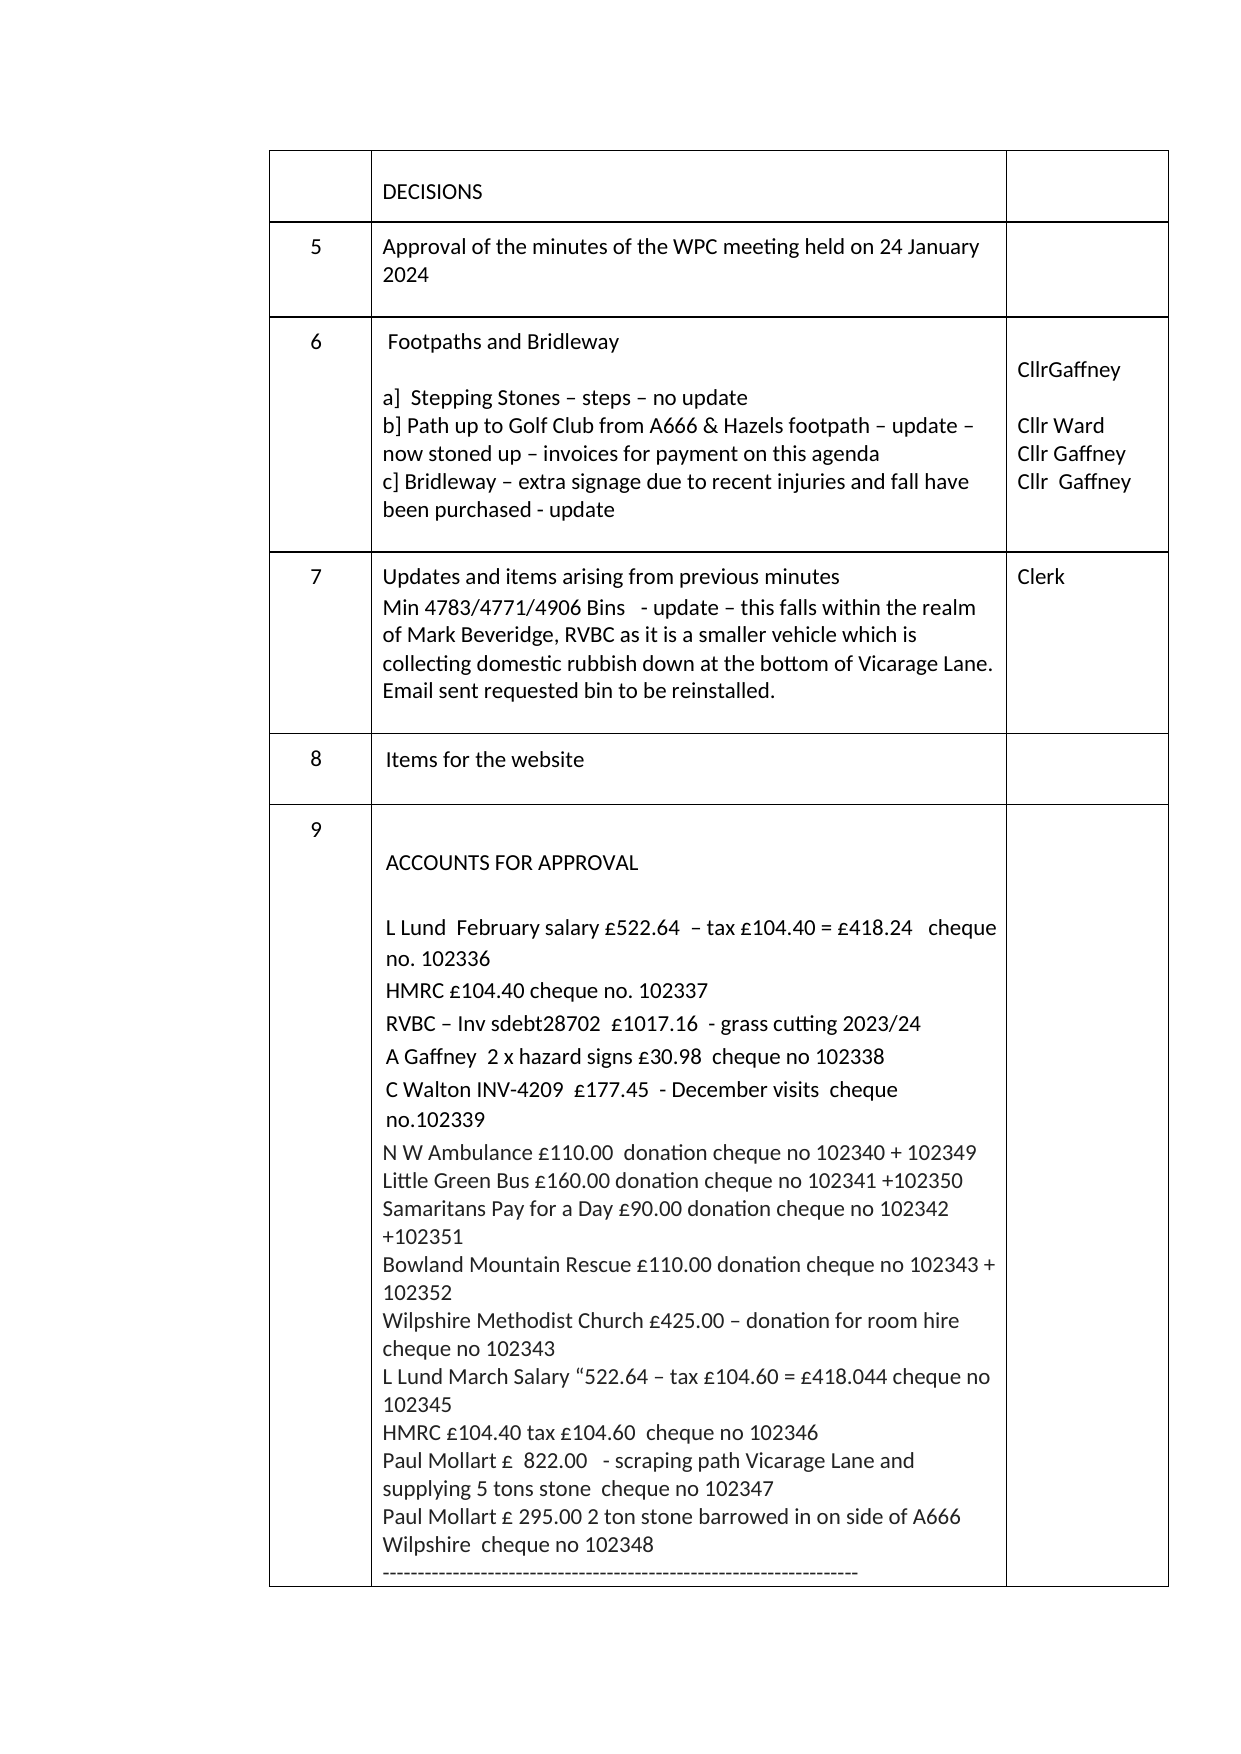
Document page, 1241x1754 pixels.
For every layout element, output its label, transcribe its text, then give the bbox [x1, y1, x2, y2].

table_cell 7 [270, 553, 371, 733]
table_cell DECISIONS [372, 151, 1006, 221]
table_cell Updates and items arising from previous minutes Min 4783/4771/4906 Bins - update – this falls within the realm of Mark Beveridge, RVBC as it is a smaller vehicle which is collecting domestic rubbish down at the bottom of Vicarage Lane. Email sent requested bin to be reinstalled. [372, 553, 1006, 733]
table_cell 6 [270, 318, 371, 551]
table_cell Clerk [1007, 553, 1168, 733]
table_cell 8 [270, 734, 371, 804]
table_cell Items for the website [372, 734, 1006, 804]
table_cell [270, 151, 371, 221]
table_cell 5 [270, 223, 371, 316]
table_cell CllrGaffney Cllr Ward Cllr Gaffney Cllr Gaffney [1007, 318, 1168, 551]
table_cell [372, 805, 1006, 1586]
table_cell 9 [270, 805, 371, 1586]
table_cell [1007, 223, 1168, 316]
table_cell Footpaths and Bridleway a] Stepping Stones – steps – no update b] Path up to Golf Club from A666 & Hazels footpath – update – now stoned up – invoices for payment on this agenda c] Bridleway – extra signage due to recent injuries and fall have been purchased - update [372, 318, 1006, 551]
table_cell Approval of the minutes of the WPC meeting held on 24 January 2024 [372, 223, 1006, 316]
table_cell [1007, 734, 1168, 804]
table_cell [1007, 805, 1168, 1586]
table_cell [1007, 151, 1168, 221]
